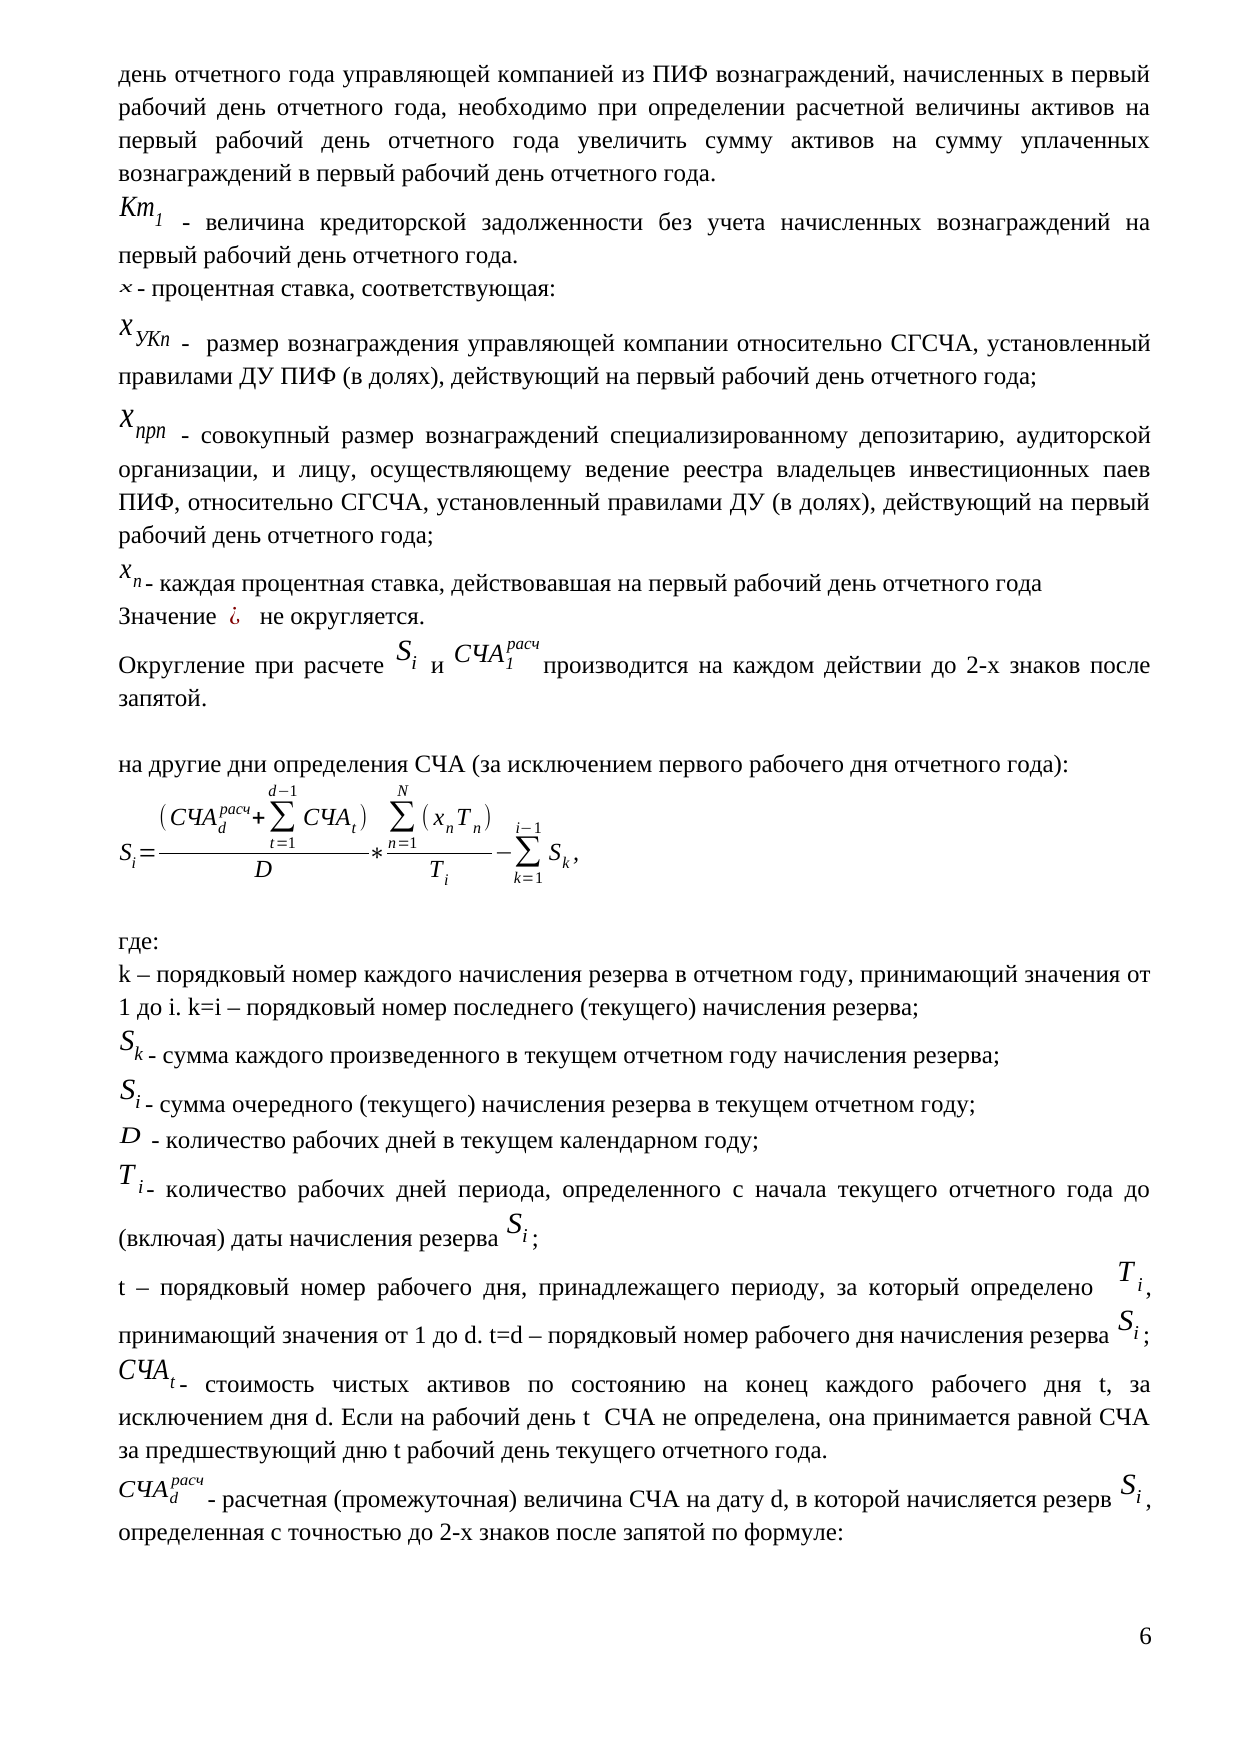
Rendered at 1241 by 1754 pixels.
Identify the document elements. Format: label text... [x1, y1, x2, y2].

text - величина кредиторской задолженности без учета начисленных вознаграждений на первый рабочий день отчетного года. [118, 191, 1152, 269]
text - процентная ставка, соответствующая: [118, 273, 1152, 302]
text t – порядковый номер рабочего дня, принадлежащего периоду, за который определено , принимающий значения от 1 до d. t=d – порядковый номер рабочего дня начисления резерва ; [118, 1256, 1152, 1349]
text Значение не округляется. [118, 601, 1152, 630]
text k – порядковый номер каждого начисления резерва в отчетном году, принимающий значения от 1 до i. k=i – порядковый номер последнего (текущего) начисления резерва; [118, 959, 1152, 1021]
text - совокупный размер вознаграждений специализированному депозитарию, аудиторской организации, и лицу, осуществляющему ведение реестра владельцев инвестиционных паев ПИФ, относительно СГСЧА, установленный правилами ДУ (в долях), действующий на первый рабочий день отчетного года; [118, 394, 1152, 548]
text - расчетная (промежуточная) величина СЧА на дату d, в которой начисляется резерв , определенная с точностью до 2-х знаков после запятой по формуле: [118, 1468, 1152, 1546]
text - количество рабочих дней в текущем календарном году; [118, 1122, 1152, 1154]
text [118, 59, 1152, 187]
text на другие дни определения СЧА (за исключением первого рабочего дня отчетного года): [118, 749, 1152, 778]
text - сумма каждого произведенного в текущем отчетном году начисления резерва; [118, 1025, 1152, 1069]
text - количество рабочих дней периода, определенного с начала текущего отчетного года до (включая) даты начисления резерва ; [118, 1159, 1152, 1252]
text - каждая процентная ставка, действовавшая на первый рабочий день отчетного года [118, 553, 1152, 597]
text - стоимость чистых активов по состоянию на конец каждого рабочего дня t, за исключением дня d. Если на рабочий день t СЧА не определена, она принимается равной СЧА за предшествующий дню t рабочий день текущего отчетного года. [118, 1354, 1152, 1464]
text - размер вознаграждения управляющей компании относительно СГСЧА, установленный правилами ДУ ПИФ (в долях), действующий на первый рабочий день отчетного года; [118, 306, 1152, 390]
text Округление при расчете и производится на каждом действии до 2-х знаков после запятой. [118, 634, 1152, 712]
text где: [118, 926, 1152, 954]
text - сумма очередного (текущего) начисления резерва в текущем отчетном году; [118, 1074, 1152, 1118]
